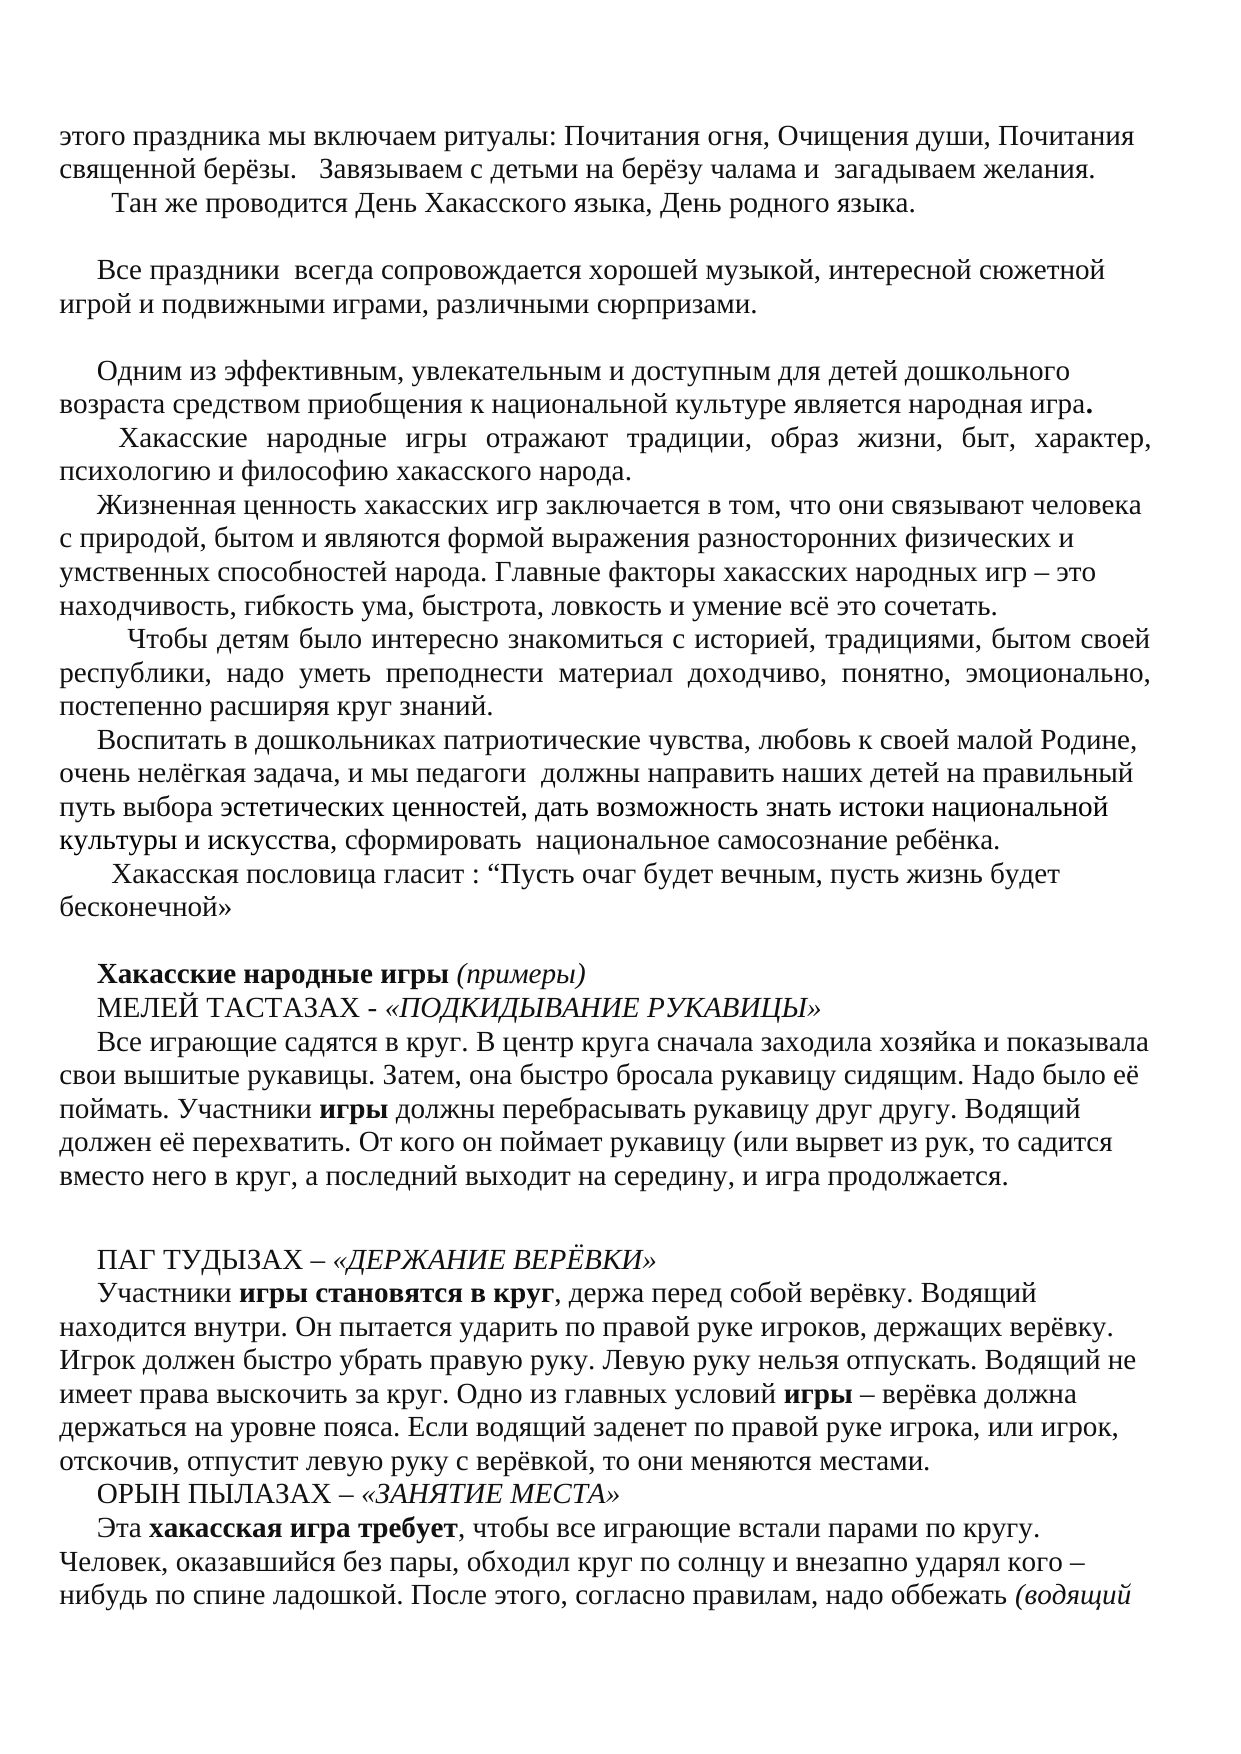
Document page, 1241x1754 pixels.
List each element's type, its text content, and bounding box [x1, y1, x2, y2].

text Чтобы детям было интересно знакомиться с историей, традициями, бытом своей республики, надо уметь преподнести материал доходчиво, понятно, эмоционально, постепенно расширяя круг знаний. [59, 621, 1152, 722]
text Хакасские народные игры отражают традиции, образ жизни, быт, характер, психологию и философию хакасского народа. [59, 420, 1152, 487]
text Воспитать в дошкольниках патриотические чувства, любовь к своей малой Родине, очень нелёгкая задача, и мы педагоги должны направить наших детей на правильный путь выбора эстетических ценностей, дать возможность знать истоки национальной культуры и искусства, сформировать национальное самосознание ребёнка. [59, 722, 1152, 856]
text ОРЫН ПЫЛАЗАХ – «ЗАНЯТИЕ МЕСТА» [59, 1477, 1152, 1510]
text Все играющие садятся в круг. В центр круга сначала заходила хозяйка и показывала свои вышитые рукавицы. Затем, она быстро бросала рукавицу сидящим. Надо было её поймать. Участники игры должны перебрасывать рукавицу друг другу. Водящий должен её перехватить. От кого он поймает рукавицу (или вырвет из рук, то садится вместо него в круг, а последний выходит на середину, и игра продолжается. [59, 1024, 1152, 1191]
text МЕЛЕЙ ТАСТАЗАХ - «ПОДКИДЫВАНИЕ РУКАВИЦЫ» [59, 990, 1152, 1024]
text Все праздники всегда сопровождается хорошей музыкой, интересной сюжетной игрой и подвижными играми, различными сюрпризами. [59, 252, 1152, 319]
text ПАГ ТУДЫЗАХ – «ДЕРЖАНИЕ ВЕРЁВКИ» [59, 1242, 1152, 1275]
text Хакасская пословица гласит : “Пусть очаг будет вечным, пусть жизнь будет бесконечной» [59, 856, 1152, 923]
text Тан же проводится День Хакасского языка, День родного языка. [59, 185, 1152, 219]
text Жизненная ценность хакасских игр заключается в том, что они связывают человека с природой, бытом и являются формой выражения разносторонних физических и умственных способностей народа. Главные факторы хакасских народных игр – это находчивость, гибкость ума, быстрота, ловкость и умение всё это сочетать. [59, 487, 1152, 621]
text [59, 1510, 1152, 1611]
text Хакасские народные игры (примеры) [59, 957, 1152, 990]
text Участники игры становятся в круг, держа перед собой верёвку. Водящий находится внутри. Он пытается ударить по правой руке игроков, держащих верёвку. Игрок должен быстро убрать правую руку. Левую руку нельзя отпускать. Водящий не имеет права выскочить за круг. Одно из главных условий игры – верёвка должна держаться на уровне пояса. Если водящий заденет по правой руке игрока, или игрок, отскочив, отпустит левую руку с верёвкой, то они меняются местами. [59, 1275, 1152, 1477]
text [59, 118, 1152, 185]
text Одним из эффективным, увлекательным и доступным для детей дошкольного возраста средством приобщения к национальной культуре является народная игра. [59, 353, 1152, 420]
